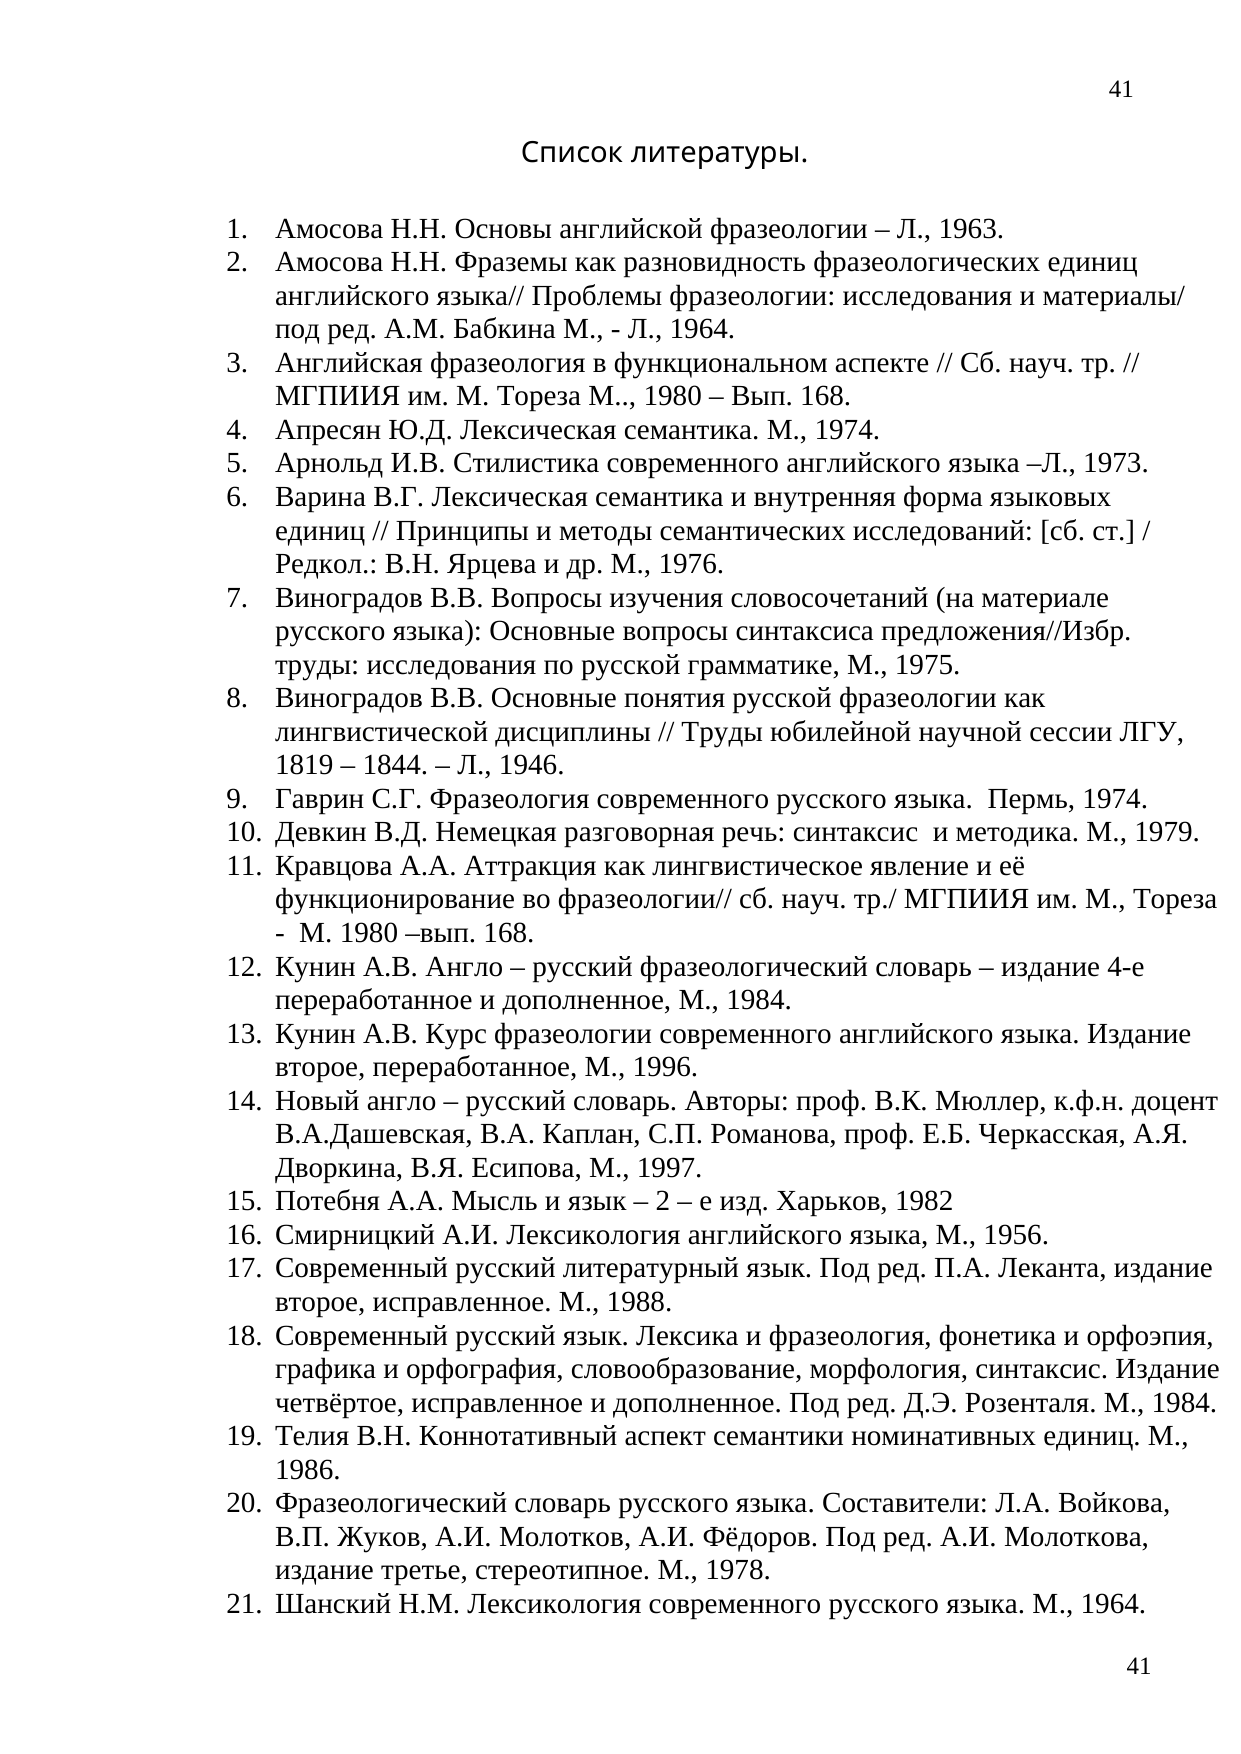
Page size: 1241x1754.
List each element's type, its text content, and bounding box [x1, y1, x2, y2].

table_cell Фразеологический словарь русского языка. Составители: Л.А. Войкова, В.П. Жуков, А.И. Молотков, А.И. Фёдоров. Под ред. А.И. Молоткова, издание третье, стереотипное. М., 1978. [264, 1485, 1233, 1586]
table_cell [177, 479, 263, 580]
table_cell [177, 1485, 263, 1586]
table_cell Английская фразеология в функциональном аспекте // Сб. науч. тр. // МГПИИЯ им. М. Тореза М.., 1980 – Вып. 168. [264, 345, 1233, 412]
table_cell [177, 781, 263, 814]
table_cell Кунин А.В. Англо – русский фразеологический словарь – издание 4-е переработанное и дополненное, М., 1984. [264, 949, 1233, 1016]
table_cell [177, 1016, 263, 1083]
table_header [177, 211, 263, 244]
table_header Амосова Н.Н. Основы английской фразеологии – Л., 1963. [264, 211, 1233, 244]
table_cell Гаврин С.Г. Фразеология современного русского языка. Пермь, 1974. [264, 781, 1233, 814]
table_cell Новый англо – русский словарь. Авторы: проф. В.К. Мюллер, к.ф.н. доцент В.А.Дашевская, В.А. Каплан, С.П. Романова, проф. Е.Б. Черкасская, А.Я. Дворкина, В.Я. Есипова, М., 1997. [264, 1083, 1233, 1183]
table_cell Кунин А.В. Курс фразеологии современного английского языка. Издание второе, переработанное, М., 1996. [264, 1016, 1233, 1083]
table_cell Амосова Н.Н. Фраземы как разновидность фразеологических единиц английского языка// Проблемы фразеологии: исследования и материалы/ под ред. А.М. Бабкина М., - Л., 1964. [264, 244, 1233, 345]
table_cell Виноградов В.В. Основные понятия русской фразеологии как лингвистической дисциплины // Труды юбилейной научной сессии ЛГУ, 1819 – 1844. – Л., 1946. [264, 680, 1233, 781]
table_cell Потебня А.А. Мысль и язык – 2 – е изд. Харьков, 1982 [264, 1184, 1233, 1217]
title Список литературы. [177, 131, 1152, 171]
table_cell [177, 1184, 263, 1217]
table_cell [177, 345, 263, 412]
table_cell Кравцова А.А. Аттракция как лингвистическое явление и её функционирование во фразеологии// сб. науч. тр./ МГПИИЯ им. М., Тореза - М. 1980 –вып. 168. [264, 848, 1233, 949]
table_cell [177, 680, 263, 781]
table_cell Арнольд И.В. Стилистика современного английского языка –Л., 1973. [264, 446, 1233, 479]
table_cell Современный русский литературный язык. Под ред. П.А. Леканта, издание второе, исправленное. М., 1988. [264, 1251, 1233, 1318]
table_cell Смирницкий А.И. Лексикология английского языка, М., 1956. [264, 1217, 1233, 1251]
table_cell [177, 815, 263, 848]
table_cell [177, 1217, 263, 1251]
table_cell [177, 1418, 263, 1485]
table_cell Телия В.Н. Коннотативный аспект семантики номинативных единиц. М., 1986. [264, 1418, 1233, 1485]
table_cell Шанский Н.М. Лексикология современного русского языка. М., 1964. [264, 1586, 1233, 1619]
table_cell [177, 848, 263, 949]
table_cell [177, 244, 263, 345]
table_cell Девкин В.Д. Немецкая разговорная речь: синтаксис и методика. М., 1979. [264, 815, 1233, 848]
table_cell Современный русский язык. Лексика и фразеология, фонетика и орфоэпия, графика и орфография, словообразование, морфология, синтаксис. Издание четвёртое, исправленное и дополненное. Под ред. Д.Э. Розенталя. М., 1984. [264, 1318, 1233, 1418]
table_cell [177, 1586, 263, 1619]
table_cell [177, 1318, 263, 1418]
table_cell Виноградов В.В. Вопросы изучения словосочетаний (на материале русского языка): Основные вопросы синтаксиса предложения//Избр. труды: исследования по русской грамматике, М., 1975. [264, 580, 1233, 680]
table_cell [177, 1083, 263, 1183]
table_cell [177, 412, 263, 446]
table_cell [177, 580, 263, 680]
table_cell Апресян Ю.Д. Лексическая семантика. М., 1974. [264, 412, 1233, 446]
table_cell [177, 1251, 263, 1318]
table_cell [177, 949, 263, 1016]
table_cell Варина В.Г. Лексическая семантика и внутренняя форма языковых единиц // Принципы и методы семантических исследований: [сб. ст.] / Редкол.: В.Н. Ярцева и др. М., 1976. [264, 479, 1233, 580]
table_cell [177, 446, 263, 479]
